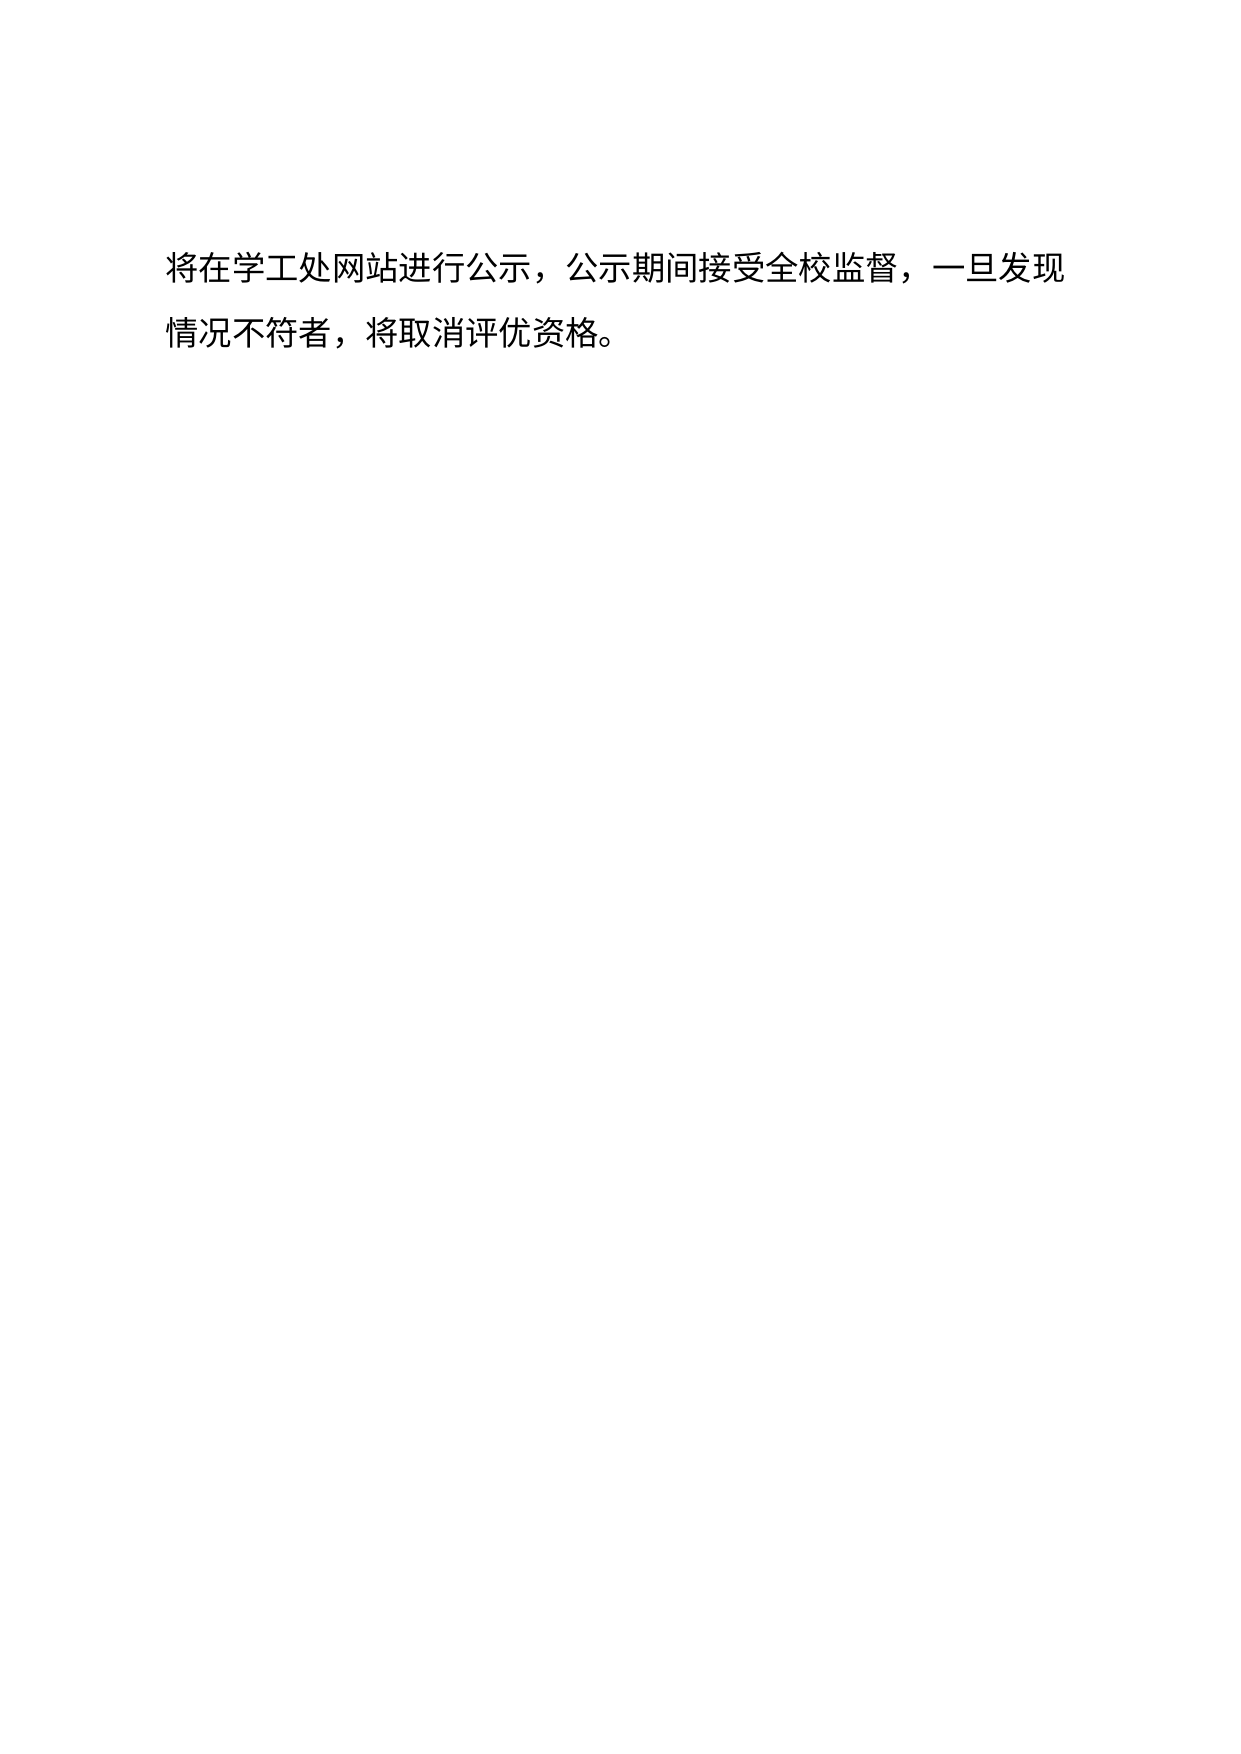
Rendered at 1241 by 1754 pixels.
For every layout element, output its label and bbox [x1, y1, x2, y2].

text [165, 233, 1087, 363]
